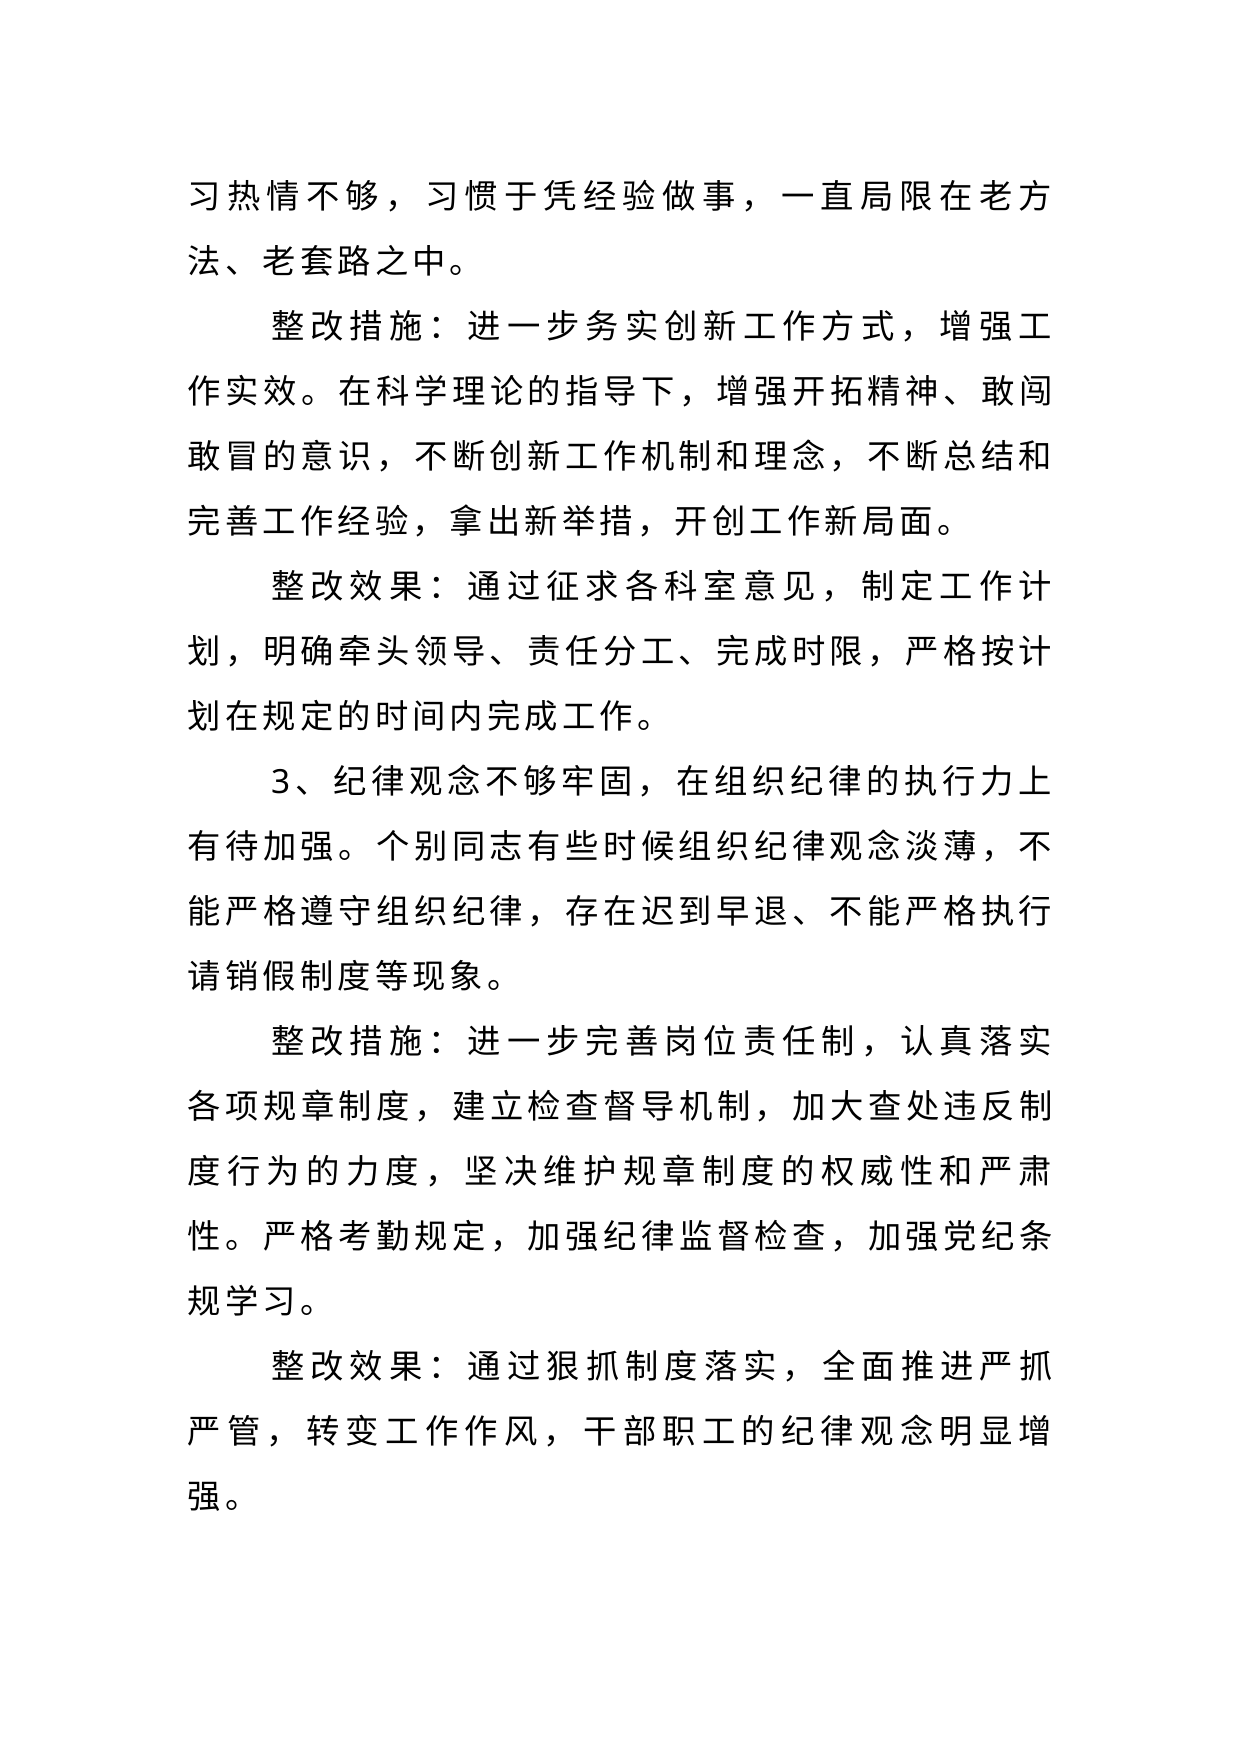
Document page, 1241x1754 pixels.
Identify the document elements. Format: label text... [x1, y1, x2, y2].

list 整改效果：通过狠抓制度落实，全面推进严抓严管，转变工作作风，干部职工的纪律观念明显增强。 [187, 1332, 1053, 1527]
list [187, 162, 1053, 292]
text 3、纪律观念不够牢固，在组织纪律的执行力上有待加强。个别同志有些时候组织纪律观念淡薄，不能严格遵守组织纪律，存在迟到早退、不能严格执行请销假制度等现象。 [187, 747, 1053, 1007]
list 整改效果：通过征求各科室意见，制定工作计划，明确牵头领导、责任分工、完成时限，严格按计划在规定的时间内完成工作。 [187, 552, 1053, 747]
list 整改措施：进一步务实创新工作方式，增强工作实效。在科学理论的指导下，增强开拓精神、敢闯敢冒的意识，不断创新工作机制和理念，不断总结和完善工作经验，拿出新举措，开创工作新局面。 [187, 292, 1053, 552]
list 整改措施：进一步完善岗位责任制，认真落实各项规章制度，建立检查督导机制，加大查处违反制度行为的力度，坚决维护规章制度的权威性和严肃性。严格考勤规定，加强纪律监督检查，加强党纪条规学习。 [187, 1007, 1053, 1332]
